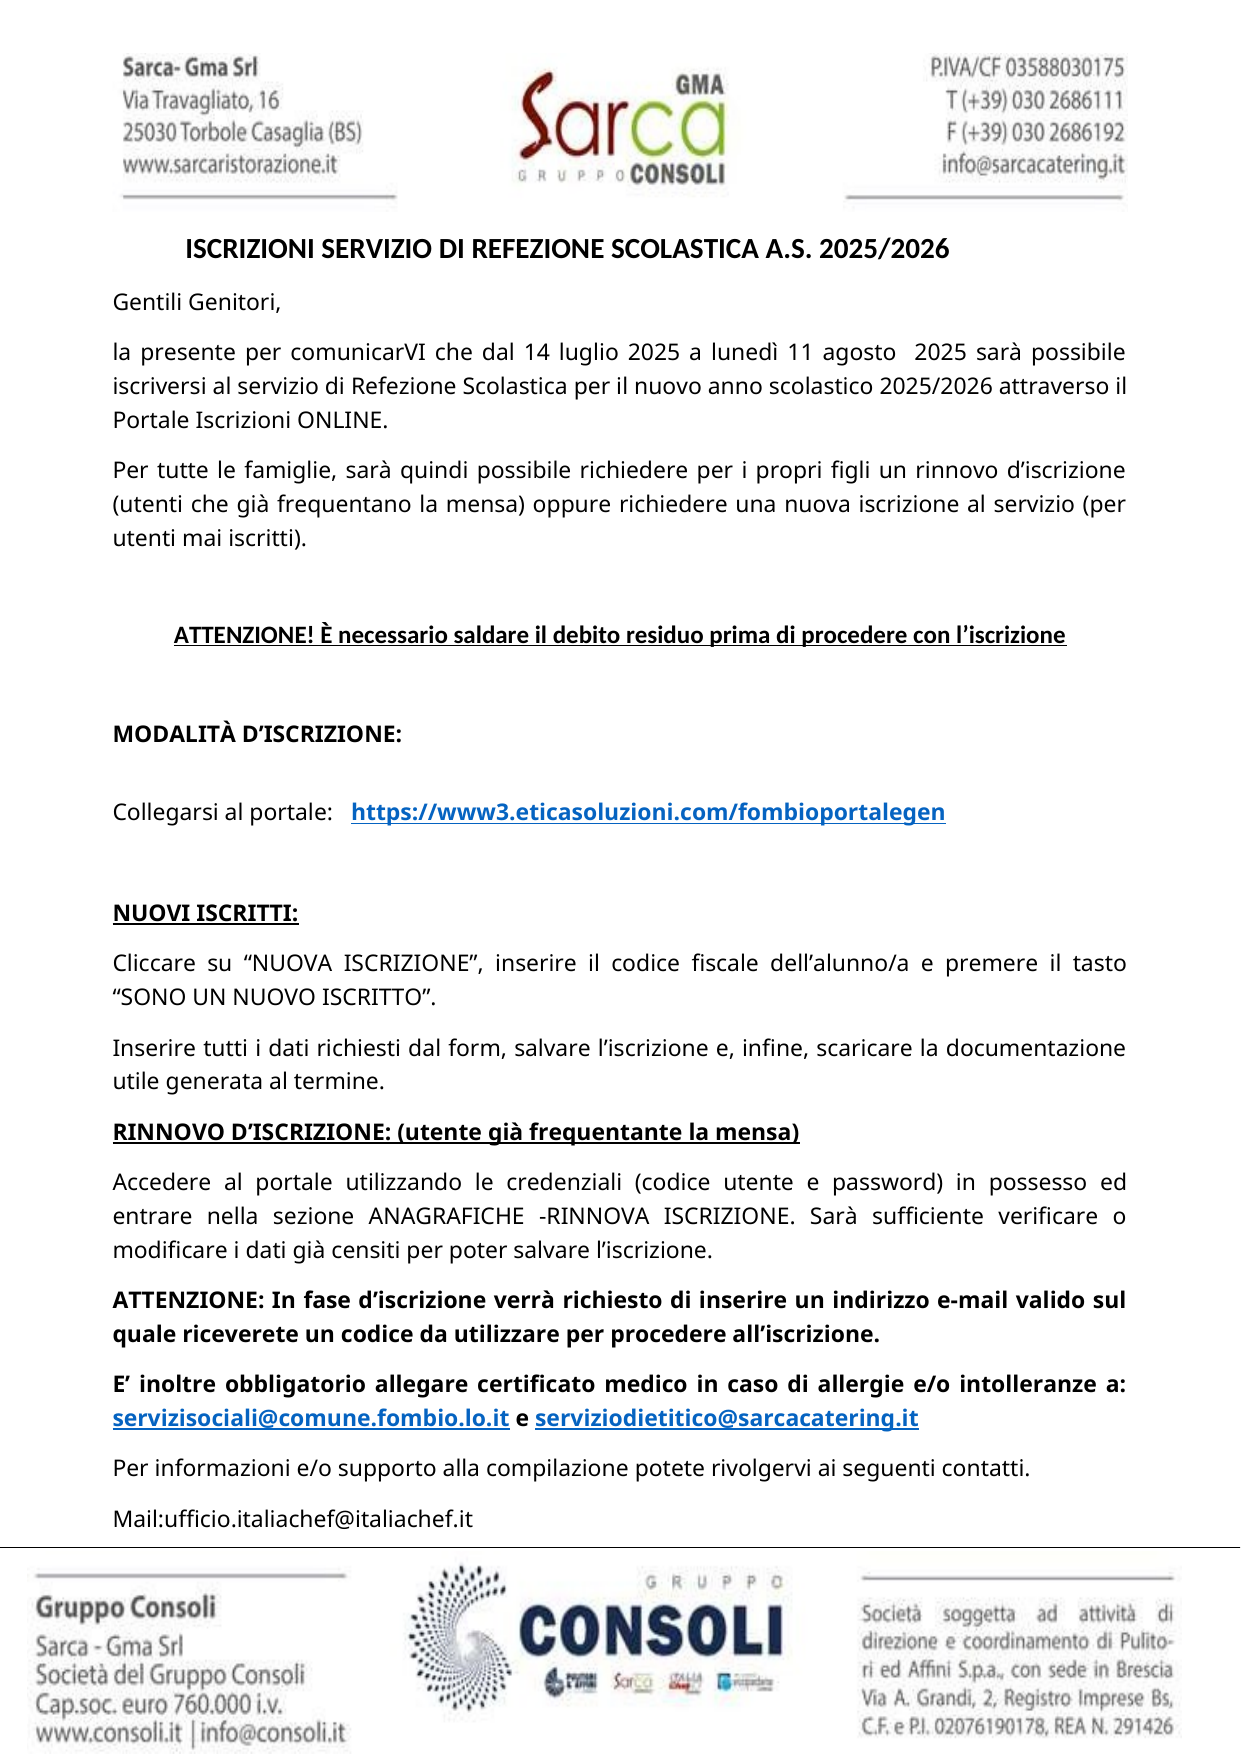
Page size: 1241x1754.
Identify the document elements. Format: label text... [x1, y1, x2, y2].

text Cliccare su “NUOVA ISCRIZIONE”, inserire il codice fiscale dell’alunno/a e premere il tasto “SONO UN NUOVO ISCRITTO”. [112, 947, 1128, 1012]
text ISCRIZIONI SERVIZIO DI REFEZIONE SCOLASTICA A.S. 2025/2026 [112, 231, 1128, 266]
text Accedere al portale utilizzando le credenziali (codice utente e password) in possesso ed entrare nella sezione ANAGRAFICHE -RINNOVA ISCRIZIONE. Sarà sufficiente verificare o modificare i dati già censiti per poter salvare l’iscrizione. [112, 1166, 1128, 1265]
text Collegarsi al portale: https://www3.eticasoluzioni.com/fombioportalegen [112, 796, 1128, 827]
text ATTENZIONE! È necessario saldare il debito residuo prima di procedere con l’iscrizione [112, 619, 1128, 649]
text MODALITÀ D’ISCRIZIONE: [112, 718, 1128, 749]
text Inserire tutti i dati richiesti dal form, salvare l’iscrizione e, infine, scaricare la documentazione utile generata al termine. [112, 1032, 1128, 1097]
text E’ inoltre obbligatorio allegare certificato medico in caso di allergie e/o intolleranze a: servizisociali@comune.fombio.lo.it e serviziodietitico@sarcacatering.it [112, 1368, 1128, 1433]
text NUOVI ISCRITTI: [112, 897, 1128, 928]
picture [27, 1551, 1182, 1754]
text Per informazioni e/o supporto alla compilazione potete rivolgervi ai seguenti contatti. [112, 1452, 1128, 1484]
text Mail:ufficio.italiachef@italiachef.it [112, 1503, 1128, 1534]
text Per tutte le famiglie, sarà quindi possibile richiedere per i propri figli un rinnovo d’iscrizione (utenti che già frequentano la mensa) oppure richiedere una nuova iscrizione al servizio (per utenti mai iscritti). [112, 454, 1128, 553]
picture [112, 53, 1128, 212]
text RINNOVO D’ISCRIZIONE: (utente già frequentante la mensa) [112, 1116, 1128, 1147]
text Gentili Genitori, [112, 286, 1128, 317]
text ATTENZIONE: In fase d’iscrizione verrà richiesto di inserire un indirizzo e-mail valido sul quale riceverete un codice da utilizzare per procedere all’iscrizione. [112, 1284, 1128, 1349]
text la presente per comunicarVI che dal 14 luglio 2025 a lunedì 11 agosto 2025 sarà possibile iscriversi al servizio di Refezione Scolastica per il nuovo anno scolastico 2025/2026 attraverso il Portale Iscrizioni ONLINE. [112, 336, 1128, 435]
